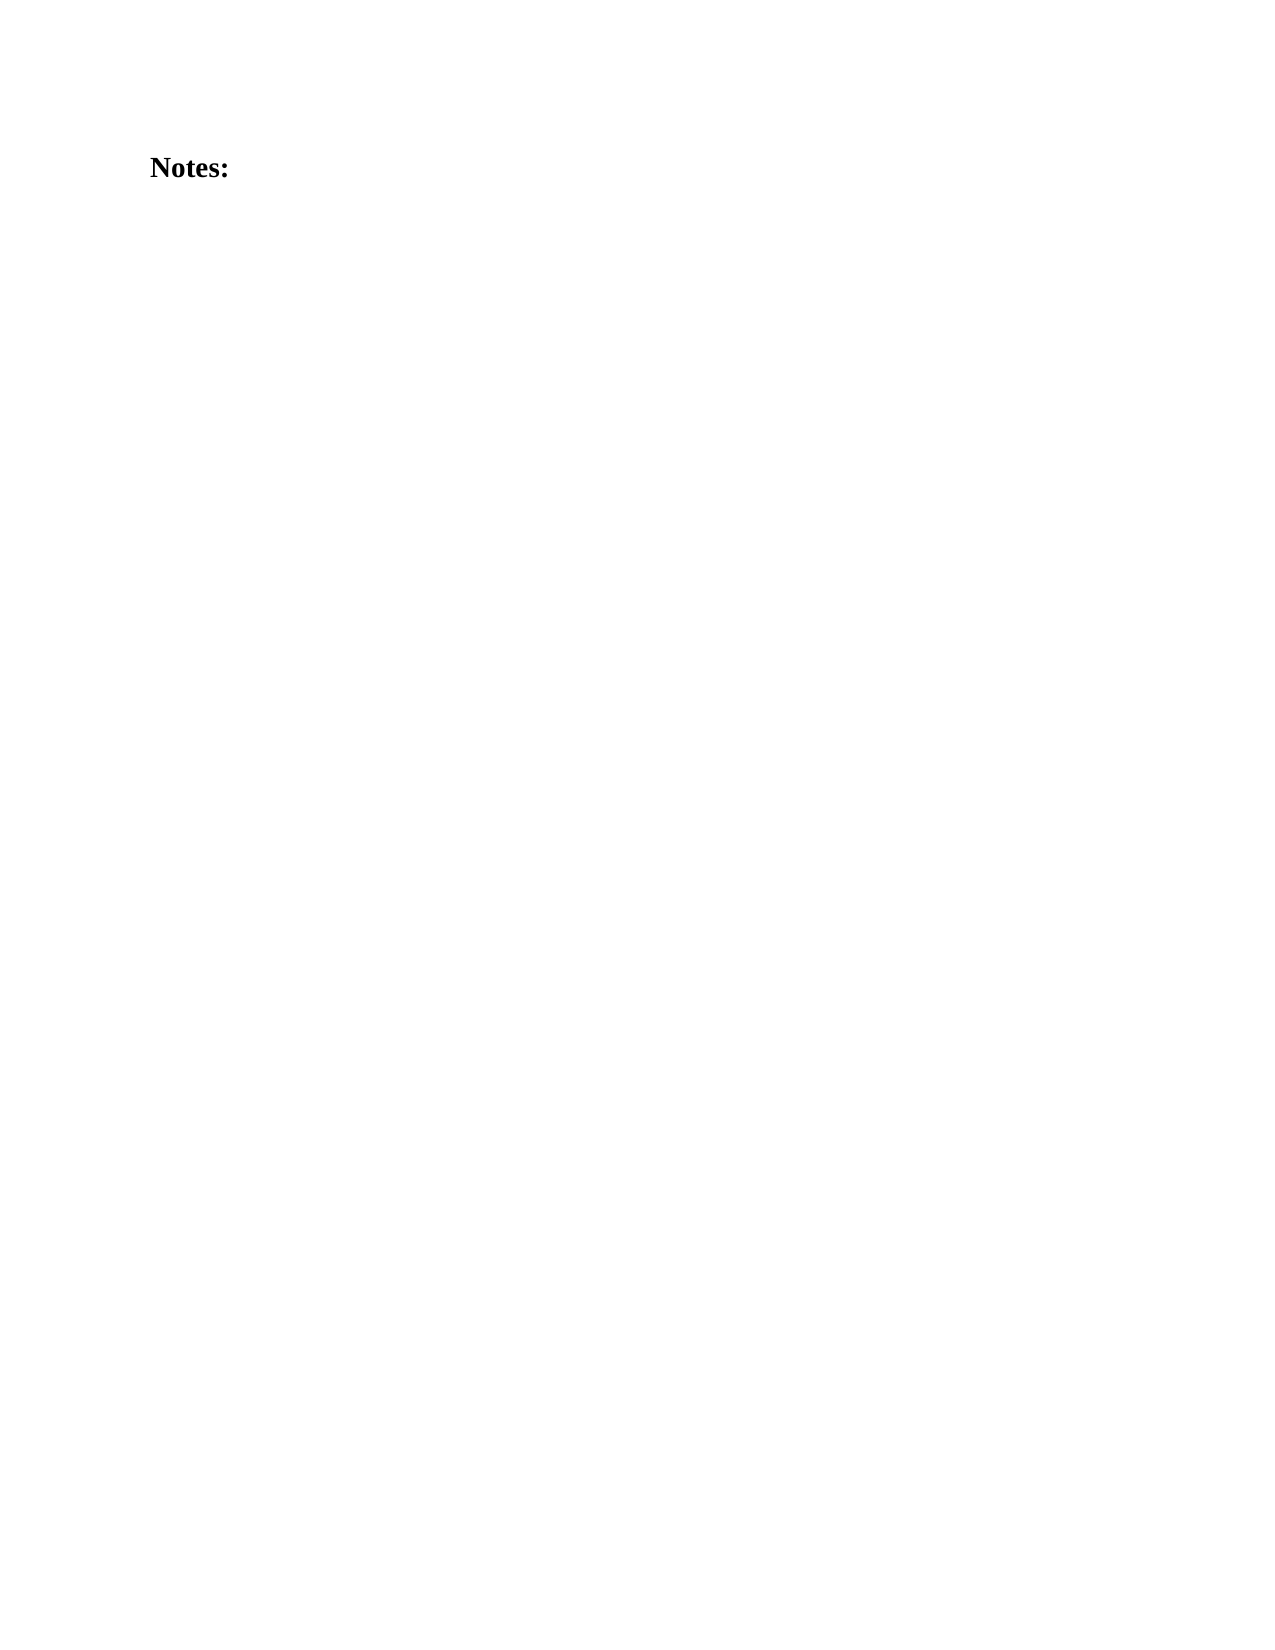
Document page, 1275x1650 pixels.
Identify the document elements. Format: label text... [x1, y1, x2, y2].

text Notes: [150, 150, 1125, 183]
